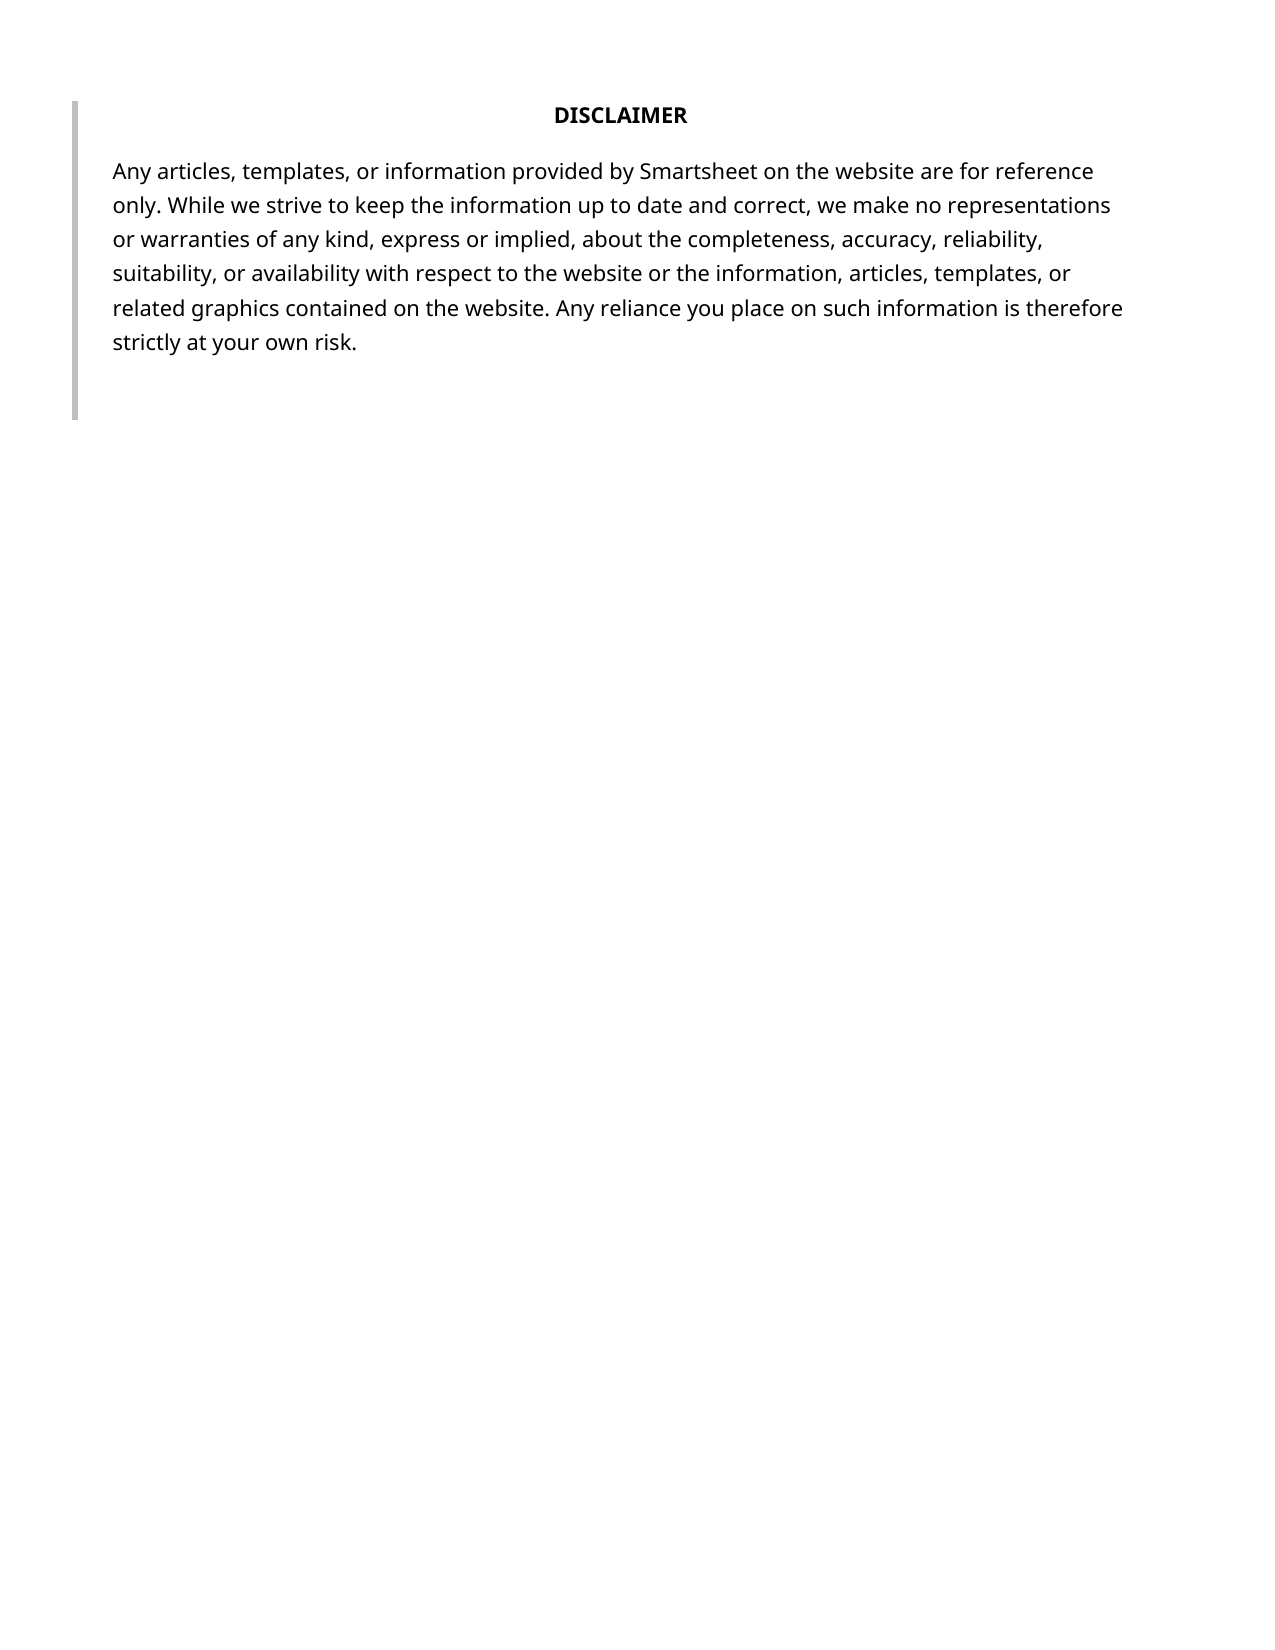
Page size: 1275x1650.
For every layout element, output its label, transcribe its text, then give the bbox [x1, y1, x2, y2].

table_header DISCLAIMER Any articles, templates, or information provided by Smartsheet on the website are for reference only. While we strive to keep the information up to date and correct, we make no representations or warranties of any kind, express or implied, about the completeness, accuracy, reliability, suitability, or availability with respect to the website or the information, articles, templates, or related graphics contained on the website. Any reliance you place on such information is therefore strictly at your own risk. [78, 101, 1141, 419]
